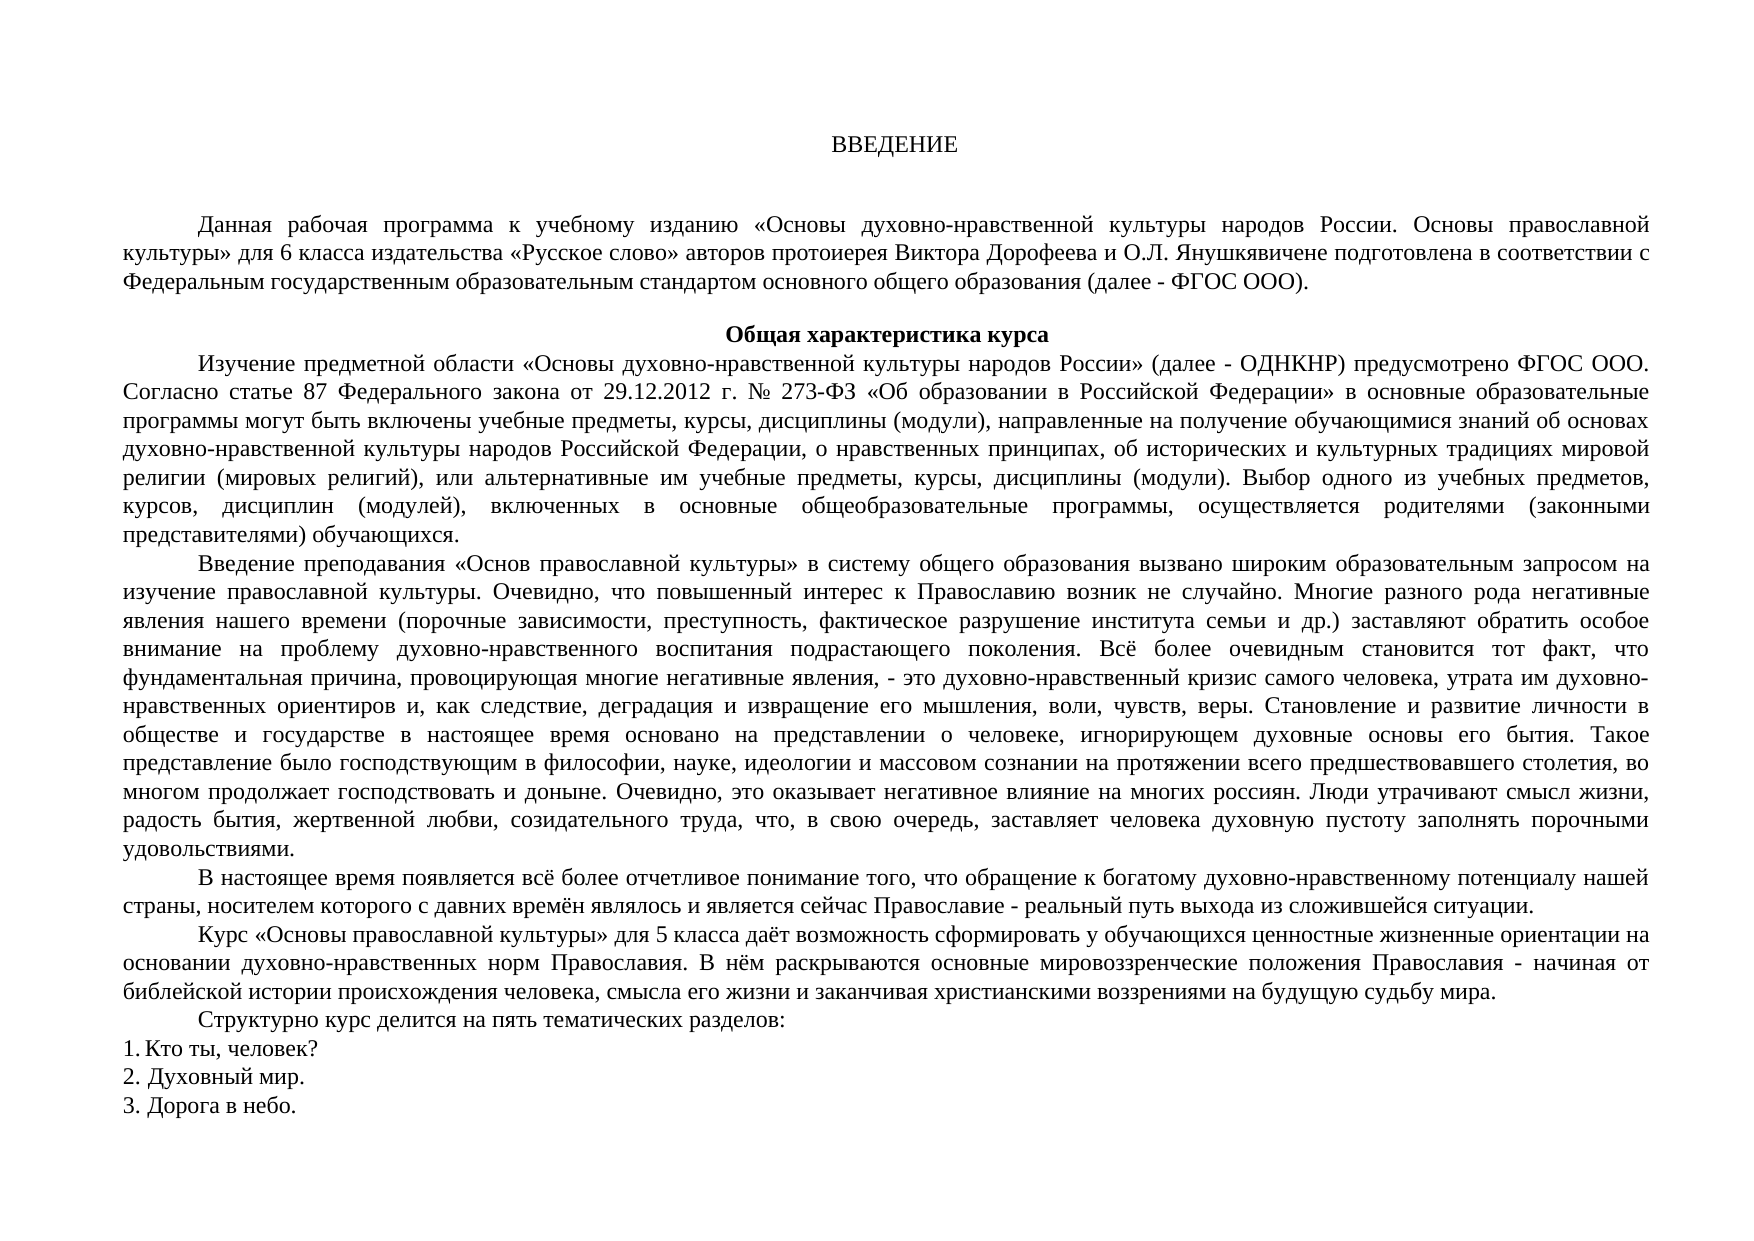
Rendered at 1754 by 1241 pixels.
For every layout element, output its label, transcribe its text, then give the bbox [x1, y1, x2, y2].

list Кто ты, человек? [123, 1033, 1654, 1062]
text Общая характеристика курса [121, 320, 1654, 348]
text Изучение предметной области «Основы духовно-нравственной культуры народов России» (далее - ОДНКНР) предусмотрено ФГОС ООО. Согласно статье 87 Федерального закона от 29.12.2012 г. № 273-ФЗ «Об образовании в Российской Федерации» в основные образовательные программы могут быть включены учебные предметы, курсы, дисциплины (модули), направленные на получение обучающимися знаний об основах духовно-нравственной культуры народов Российской Федерации, о нравственных принципах, об исторических и культурных традициях мировой религии (мировых религий), или альтернативные им учебные предметы, курсы, дисциплины (модули). Выбор одного из учебных предметов, курсов, дисциплин (модулей), включенных в основные общеобразовательные программы, осуществляется родителями (законными представителями) обучающихся. [123, 348, 1652, 548]
text ВВЕДЕНИЕ [135, 133, 1654, 157]
text Данная рабочая программа к учебному изданию «Основы духовно-нравственной культуры народов России. Основы православной культуры» для 6 класса издательства «Русское слово» авторов протоиерея Виктора Дорофеева и О.Л. Янушкявичене подготовлена в соответствии с Федеральным государственным образовательным стандартом основного общего образования (далее - ФГОС ООО). [123, 209, 1652, 295]
text В настоящее время появляется всё более отчетливое понимание того, что обращение к богатому духовно-нравственному потенциалу нашей страны, носителем которого с давних времён являлось и является сейчас Православие - реальный путь выхода из сложившейся ситуации. [123, 862, 1652, 919]
list Дорога в небо. [123, 1091, 1654, 1119]
text Структурно курс делится на пять тематических разделов: [123, 1005, 1654, 1033]
text Курс «Основы православной культуры» для 5 класса даёт возможность сформировать у обучающихся ценностные жизненные ориентации на основании духовно-нравственных норм Православия. В нём раскрываются основные мировоззренческие положения Православия - начиная от библейской истории происхождения человека, смысла его жизни и заканчивая христианскими воззрениями на будущую судьбу мира. [123, 919, 1652, 1005]
text Введение преподавания «Основ православной культуры» в систему общего образования вызвано широким образовательным запросом на изучение православной культуры. Очевидно, что повышенный интерес к Православию возник не случайно. Многие разного рода негативные явления нашего времени (порочные зависимости, преступность, фактическое разрушение института семьи и др.) заставляют обратить особое внимание на проблему духовно-нравственного воспитания подрастающего поколения. Всё более очевидным становится тот факт, что фундаментальная причина, провоцирующая многие негативные явления, - это духовно-нравственный кризис самого человека, утрата им духовно-нравственных ориентиров и, как следствие, деградация и извращение его мышления, воли, чувств, веры. Становление и развитие личности в обществе и государстве в настоящее время основано на представлении о человеке, игнорирующем духовные основы его бытия. Такое представление было господствующим в философии, науке, идеологии и массовом сознании на протяжении всего предшествовавшего столетия, во многом продолжает господствовать и доныне. Очевидно, это оказывает негативное влияние на многих россиян. Люди утрачивают смысл жизни, радость бытия, жертвенной любви, созидательного труда, что, в свою очередь, заставляет человека духовную пустоту заполнять порочными удовольствиями. [123, 548, 1652, 862]
list Духовный мир. [123, 1062, 1654, 1091]
